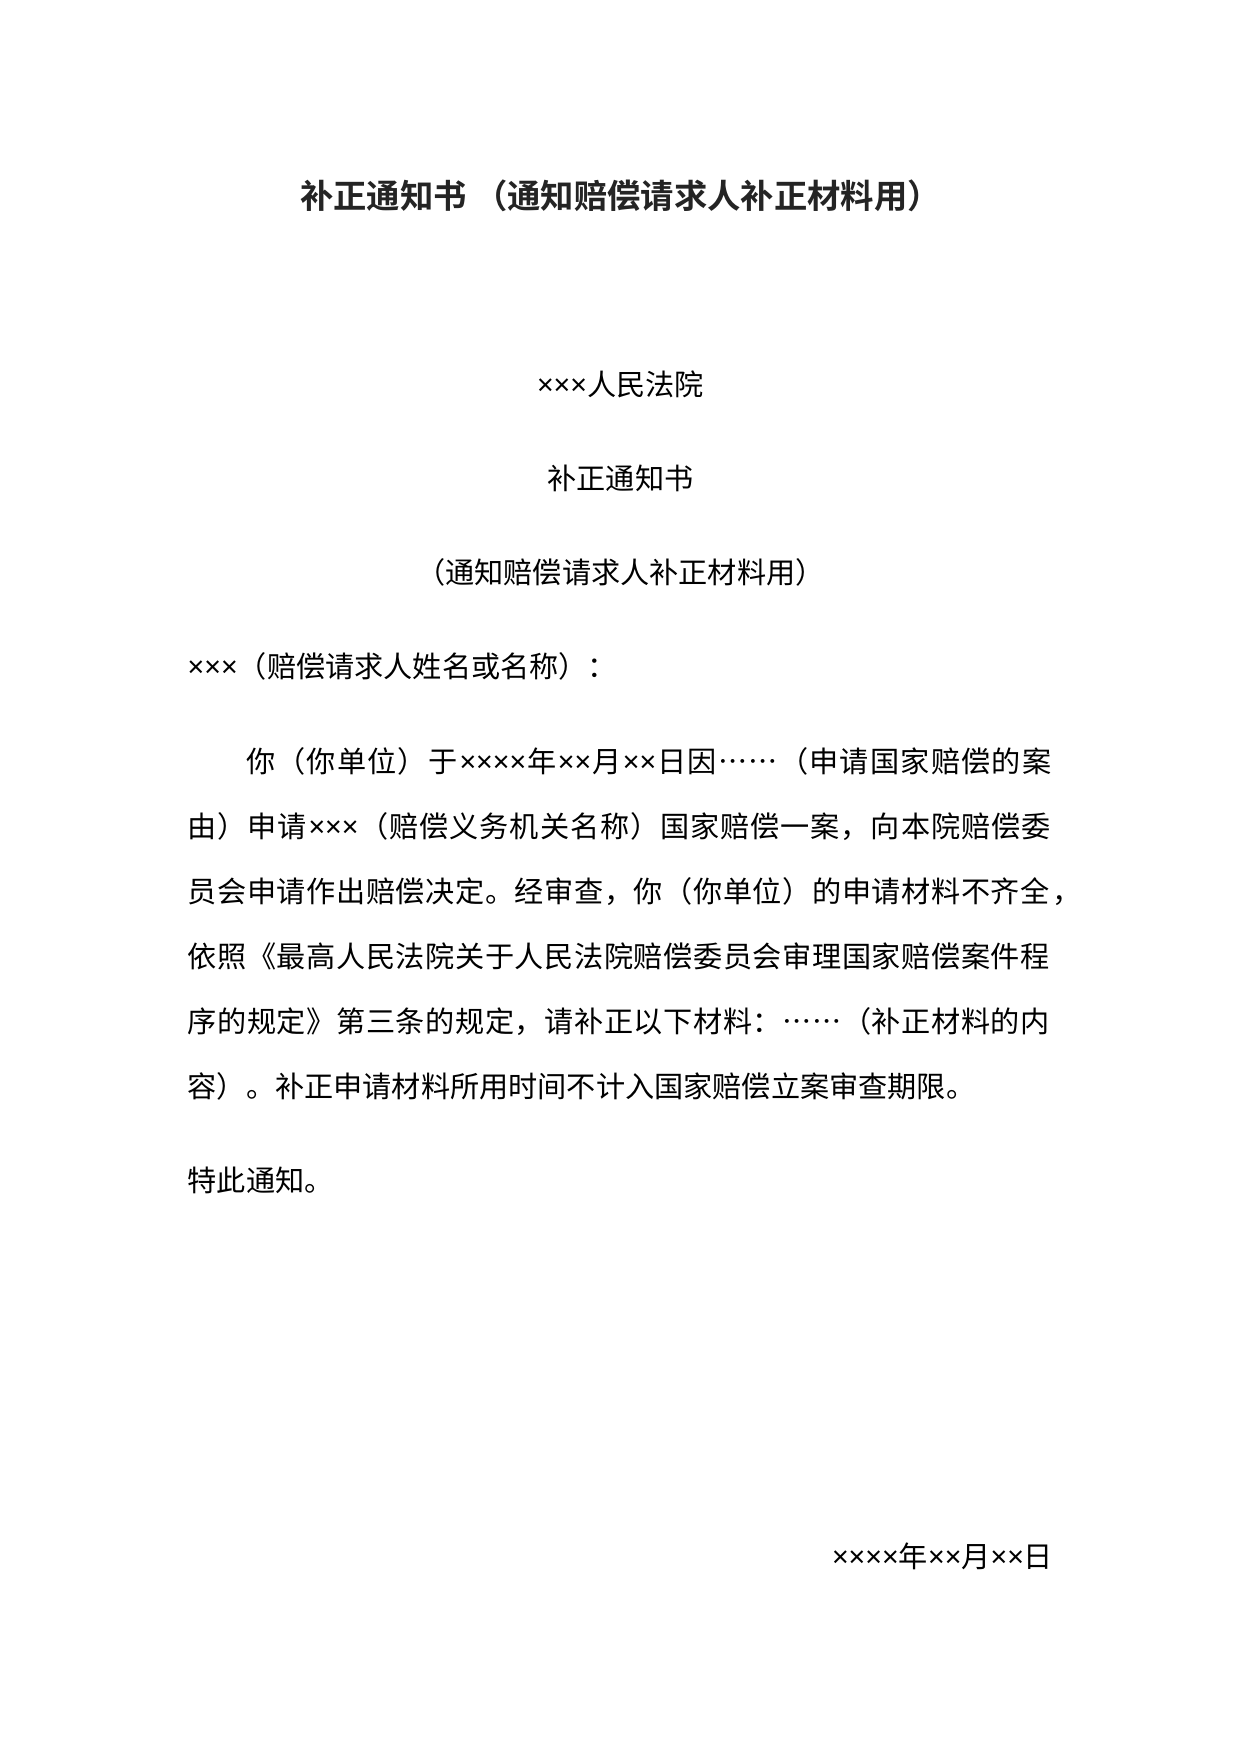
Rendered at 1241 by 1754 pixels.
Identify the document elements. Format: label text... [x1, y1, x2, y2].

text 你（你单位）于××××年××月××日因……（申请国家赔偿的案由）申请×××（赔偿义务机关名称）国家赔偿一案，向本院赔偿委员会申请作出赔偿决定。经审查，你（你单位）的申请材料不齐全，依照《最高人民法院关于人民法院赔偿委员会审理国家赔偿案件程序的规定》第三条的规定，请补正以下材料：……（补正材料的内容）。补正申请材料所用时间不计入国家赔偿立案审查期限。 [187, 727, 1053, 1117]
text 补正通知书 （通知赔偿请求人补正材料用） [187, 162, 1053, 227]
text （通知赔偿请求人补正材料用） [187, 539, 1053, 604]
text 特此通知。 [187, 1146, 1053, 1211]
text 补正通知书 [187, 444, 1053, 509]
text ×××人民法院 [187, 350, 1053, 415]
text ×××（赔偿请求人姓名或名称）： [187, 633, 1053, 698]
text ××××年××月××日 [187, 1523, 1053, 1588]
